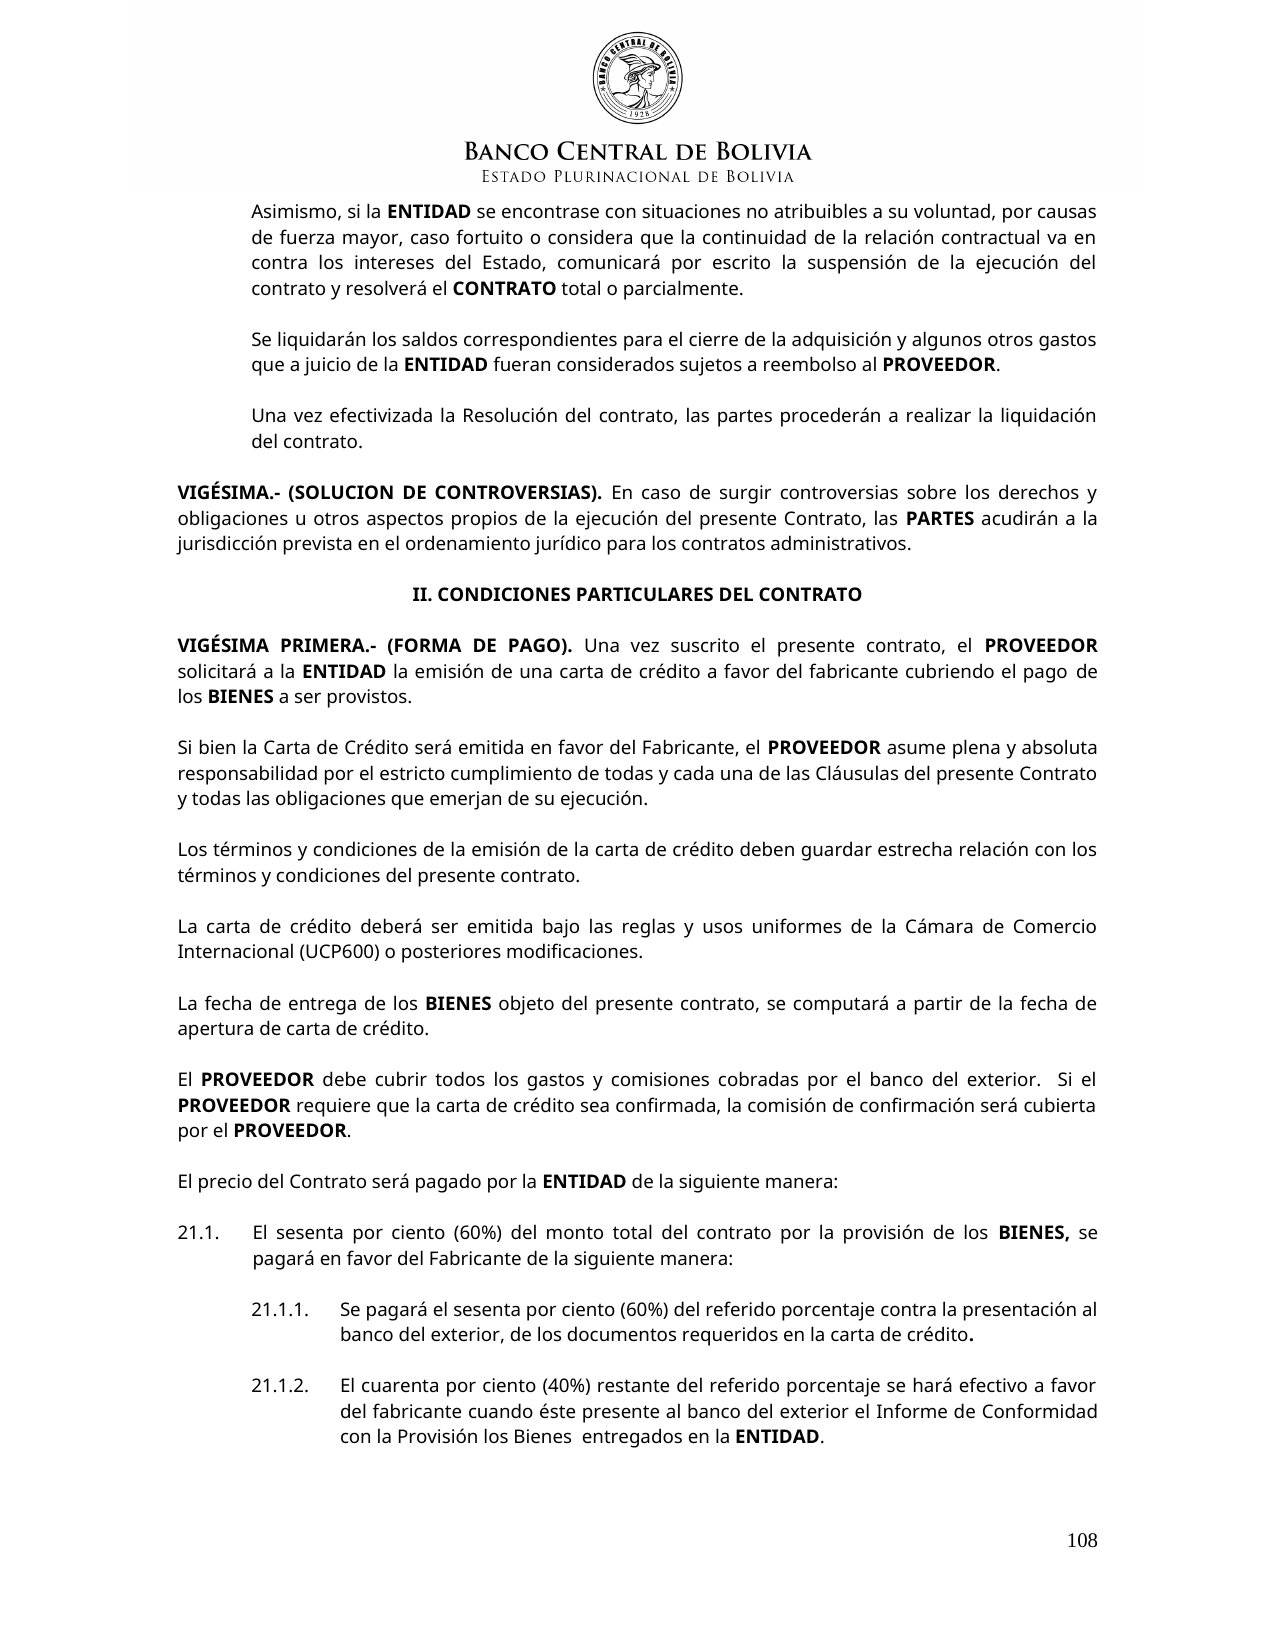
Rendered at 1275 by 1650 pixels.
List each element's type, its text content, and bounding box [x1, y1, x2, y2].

text VIGÉSIMA.- (SOLUCION DE CONTROVERSIAS). En caso de surgir controversias sobre los derechos y obligaciones u otros aspectos propios de la ejecución del presente Contrato, las PARTES acudirán a la jurisdicción prevista en el ordenamiento jurídico para los contratos administrativos. [177, 479, 1098, 556]
text VIGÉSIMA PRIMERA.- (FORMA DE PAGO). Una vez suscrito el presente contrato, el PROVEEDOR solicitará a la ENTIDAD la emisión de una carta de crédito a favor del fabricante cubriendo el pago de los BIENES a ser provistos. [177, 632, 1098, 709]
text El precio del Contrato será pagado por la ENTIDAD de la siguiente manera: [177, 1168, 1098, 1194]
list El cuarenta por ciento (40%) restante del referido porcentaje se hará efectivo a favor del fabricante cuando éste presente al banco del exterior el Informe de Conformidad con la Provisión los Bienes entregados en la ENTIDAD. [251, 1373, 1098, 1449]
text Una vez efectivizada la Resolución del contrato, las partes procederán a realizar la liquidación del contrato. [251, 403, 1098, 454]
text II. CONDICIONES PARTICULARES DEL CONTRATO [177, 581, 1098, 607]
text El PROVEEDOR debe cubrir todos los gastos y comisiones cobradas por el banco del exterior. Si el PROVEEDOR requiere que la carta de crédito sea confirmada, la comisión de confirmación será cubierta por el PROVEEDOR. [177, 1066, 1098, 1143]
text La fecha de entrega de los BIENES objeto del presente contrato, se computará a partir de la fecha de apertura de carta de crédito. [177, 990, 1098, 1041]
text Asimismo, si la ENTIDAD se encontrase con situaciones no atribuibles a su voluntad, por causas de fuerza mayor, caso fortuito o considera que la continuidad de la relación contractual va en contra los intereses del Estado, comunicará por escrito la suspensión de la ejecución del contrato y resolverá el CONTRATO total o parcialmente. [251, 190, 1098, 301]
picture [127, 2, 1142, 190]
text Los términos y condiciones de la emisión de la carta de crédito deben guardar estrecha relación con los términos y condiciones del presente contrato. [177, 837, 1098, 888]
list El sesenta por ciento (60%) del monto total del contrato por la provisión de los BIENES, se pagará en favor del Fabricante de la siguiente manera: [177, 1219, 1098, 1271]
text La carta de crédito deberá ser emitida bajo las reglas y usos uniformes de la Cámara de Comercio Internacional (UCP600) o posteriores modificaciones. [177, 913, 1098, 964]
text Si bien la Carta de Crédito será emitida en favor del Fabricante, el PROVEEDOR asume plena y absoluta responsabilidad por el estricto cumplimiento de todas y cada una de las Cláusulas del presente Contrato y todas las obligaciones que emerjan de su ejecución. [177, 734, 1098, 811]
list Se pagará el sesenta por ciento (60%) del referido porcentaje contra la presentación al banco del exterior, de los documentos requeridos en la carta de crédito. [251, 1296, 1098, 1347]
text Se liquidarán los saldos correspondientes para el cierre de la adquisición y algunos otros gastos que a juicio de la ENTIDAD fueran considerados sujetos a reembolso al PROVEEDOR. [251, 326, 1098, 377]
